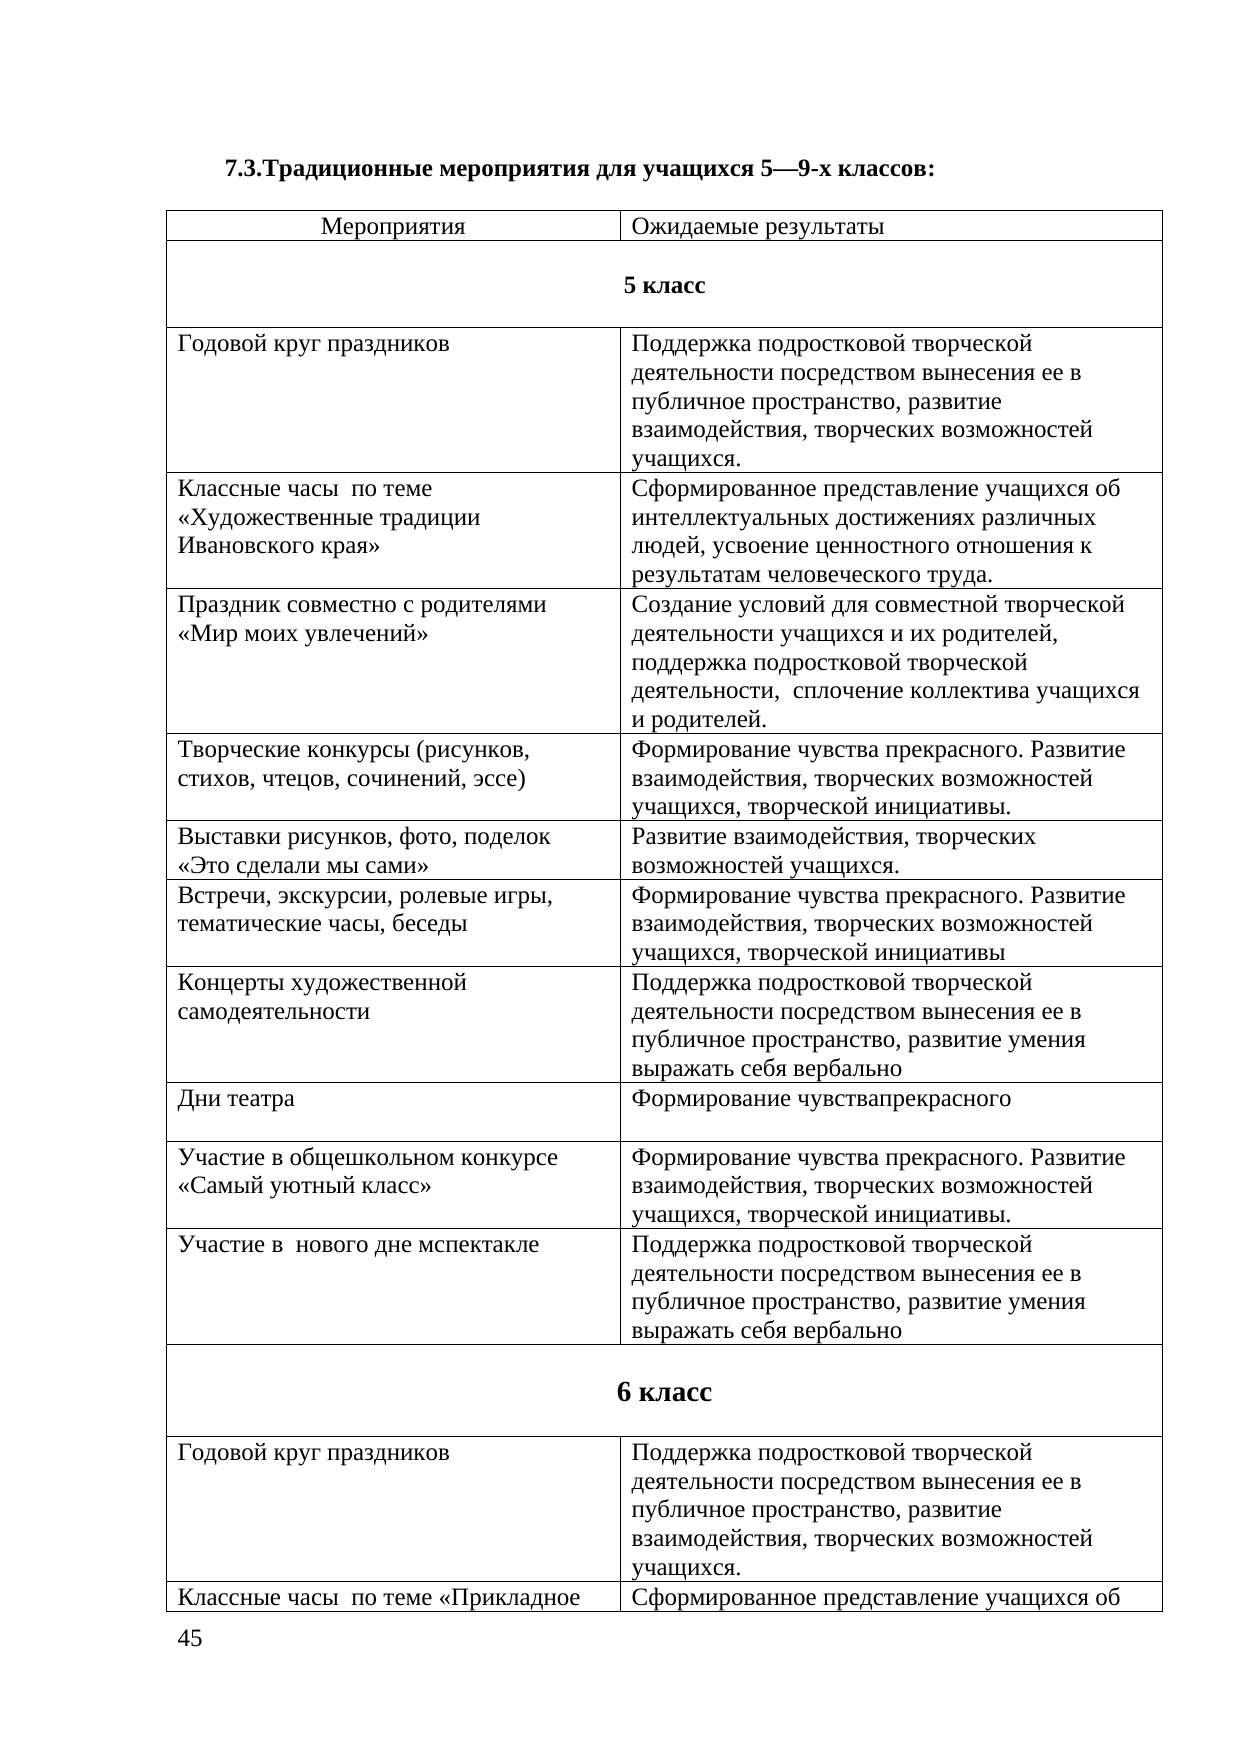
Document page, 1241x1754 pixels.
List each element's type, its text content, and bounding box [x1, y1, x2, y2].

table_cell Творческие конкурсы (рисунков, стихов, чтецов, сочинений, эссе) [167, 734, 620, 820]
table_cell Поддержка подростковой творческой деятельности посредством вынесения ее в публичное пространство, развитие умения выражать себя вербально [621, 1229, 1162, 1344]
table_cell Годовой круг праздников [167, 328, 620, 472]
table_header Мероприятия [167, 211, 620, 240]
table_cell 5 класс [167, 241, 1162, 327]
table_cell Развитие взаимодействия, творческих возможностей учащихся. [621, 821, 1162, 879]
table_cell Выставки рисунков, фото, поделок «Это сделали мы сами» [167, 821, 620, 879]
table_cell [621, 1582, 1162, 1611]
table_cell Встречи, экскурсии, ролевые игры, тематические часы, беседы [167, 880, 620, 966]
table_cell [167, 1582, 620, 1611]
table_cell Концерты художественной самодеятельности [167, 967, 620, 1082]
table_cell Формирование чувства прекрасного. Развитие взаимодействия, творческих возможностей учащихся, творческой инициативы [621, 880, 1162, 966]
table_cell Поддержка подростковой творческой деятельности посредством вынесения ее в публичное пространство, развитие умения выражать себя вербально [621, 967, 1162, 1082]
table_cell 6 класс [167, 1345, 1162, 1436]
table_cell Формирование чувствапрекрасного [621, 1083, 1162, 1141]
table_cell Создание условий для совместной творческой деятельности учащихся и их родителей, поддержка подростковой творческой деятельности, сплочение коллектива учащихся и родителей. [621, 589, 1162, 733]
table_cell Формирование чувства прекрасного. Развитие взаимодействия, творческих возможностей учащихся, творческой инициативы. [621, 1142, 1162, 1228]
table_cell Формирование чувства прекрасного. Развитие взаимодействия, творческих возможностей учащихся, творческой инициативы. [621, 734, 1162, 820]
table_cell Классные часы по теме «Художественные традиции Ивановского края» [167, 473, 620, 588]
table_cell Поддержка подростковой творческой деятельности посредством вынесения ее в публичное пространство, развитие взаимодействия, творческих возможностей учащихся. [621, 1437, 1162, 1581]
table_cell Участие в нового дне мспектакле [167, 1229, 620, 1344]
text 7.3.Традиционные мероприятия для учащихся 5—9-х классов: [177, 153, 1152, 181]
table_cell Праздник совместно с родителями «Мир моих увлечений» [167, 589, 620, 733]
table_header Ожидаемые результаты [621, 211, 1162, 240]
table_cell Дни театра [167, 1083, 620, 1141]
table_cell Участие в общешкольном конкурсе «Самый уютный класс» [167, 1142, 620, 1228]
table_cell Поддержка подростковой творческой деятельности посредством вынесения ее в публичное пространство, развитие взаимодействия, творческих возможностей учащихся. [621, 328, 1162, 472]
table_cell Годовой круг праздников [167, 1437, 620, 1581]
